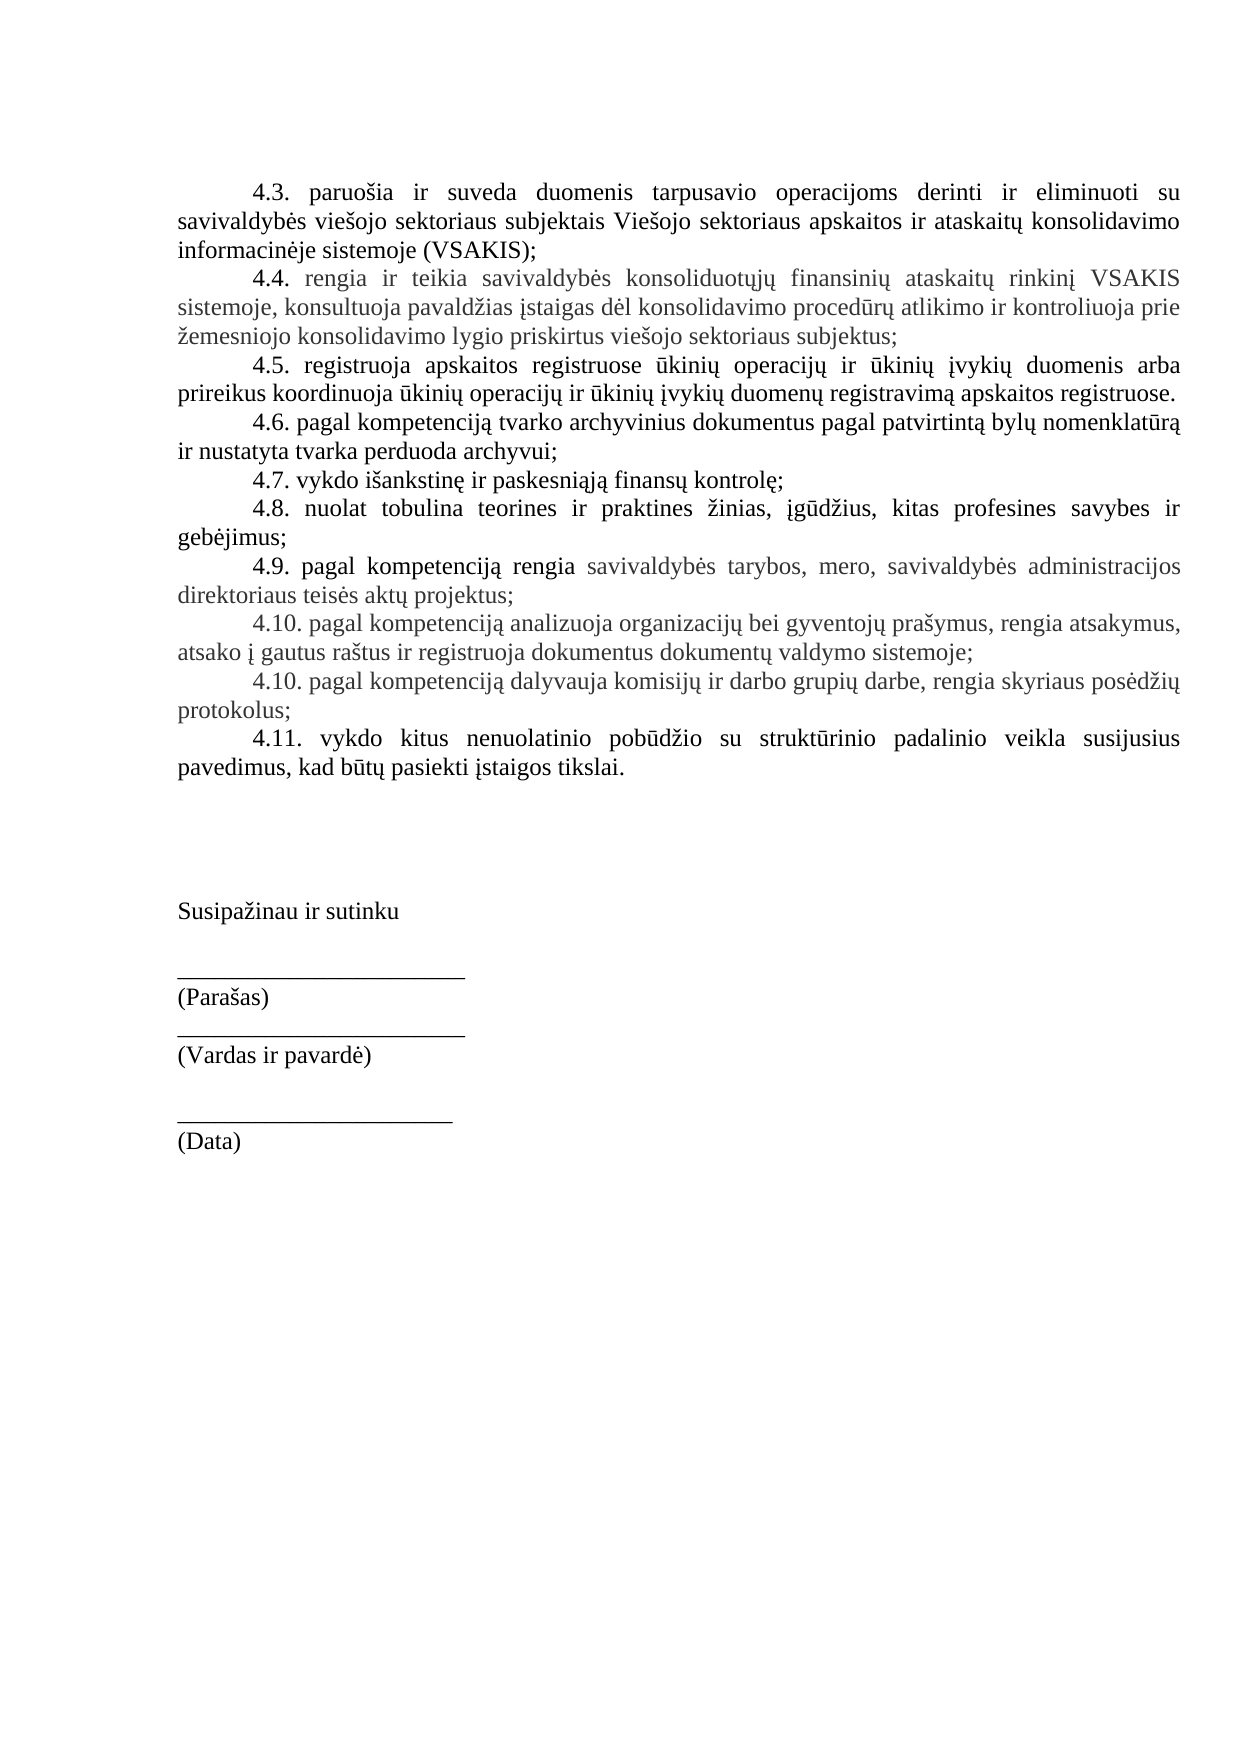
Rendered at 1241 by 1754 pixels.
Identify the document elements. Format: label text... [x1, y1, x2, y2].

text (Parašas) [177, 982, 1181, 1011]
text _______________________ [177, 1011, 1181, 1040]
text 4.11. vykdo kitus nenuolatinio pobūdžio su struktūrinio padalinio veikla susijusius pavedimus, kad būtų pasiekti įstaigos tikslai. [177, 723, 1181, 781]
text 4.9. pagal kompetenciją rengia savivaldybės tarybos, mero, savivaldybės administracijos direktoriaus teisės aktų projektus; [177, 551, 1181, 608]
text ______________________ [177, 1097, 1181, 1126]
text 4.6. pagal kompetenciją tvarko archyvinius dokumentus pagal patvirtintą bylų nomenklatūrą ir nustatyta tvarka perduoda archyvui; [177, 407, 1181, 465]
text 4.4. rengia ir teikia savivaldybės konsoliduotųjų finansinių ataskaitų rinkinį VSAKIS sistemoje, konsultuoja pavaldžias įstaigas dėl konsolidavimo procedūrų atlikimo ir kontroliuoja prie žemesniojo konsolidavimo lygio priskirtus viešojo sektoriaus subjektus; [177, 263, 1181, 350]
text Susipažinau ir sutinku [177, 896, 1181, 925]
text 4.5. registruoja apskaitos registruose ūkinių operacijų ir ūkinių įvykių duomenis arba prireikus koordinuoja ūkinių operacijų ir ūkinių įvykių duomenų registravimą apskaitos registruose. [177, 350, 1181, 407]
text 4.10. pagal kompetenciją dalyvauja komisijų ir darbo grupių darbe, rengia skyriaus posėdžių protokolus; [177, 666, 1181, 723]
text 4.3. paruošia ir suveda duomenis tarpusavio operacijoms derinti ir eliminuoti su savivaldybės viešojo sektoriaus subjektais Viešojo sektoriaus apskaitos ir ataskaitų konsolidavimo informacinėje sistemoje (VSAKIS); [177, 177, 1181, 263]
text 4.10. pagal kompetenciją analizuoja organizacijų bei gyventojų prašymus, rengia atsakymus, atsako į gautus raštus ir registruoja dokumentus dokumentų valdymo sistemoje; [177, 608, 1181, 666]
text (Vardas ir pavardė) [177, 1040, 1181, 1068]
text (Data) [177, 1126, 1181, 1155]
text 4.8. nuolat tobulina teorines ir praktines žinias, įgūdžius, kitas profesines savybes ir gebėjimus; [177, 493, 1181, 551]
text 4.7. vykdo išankstinę ir paskesniąją finansų kontrolę; [177, 465, 1181, 493]
text _______________________ [177, 953, 1181, 982]
